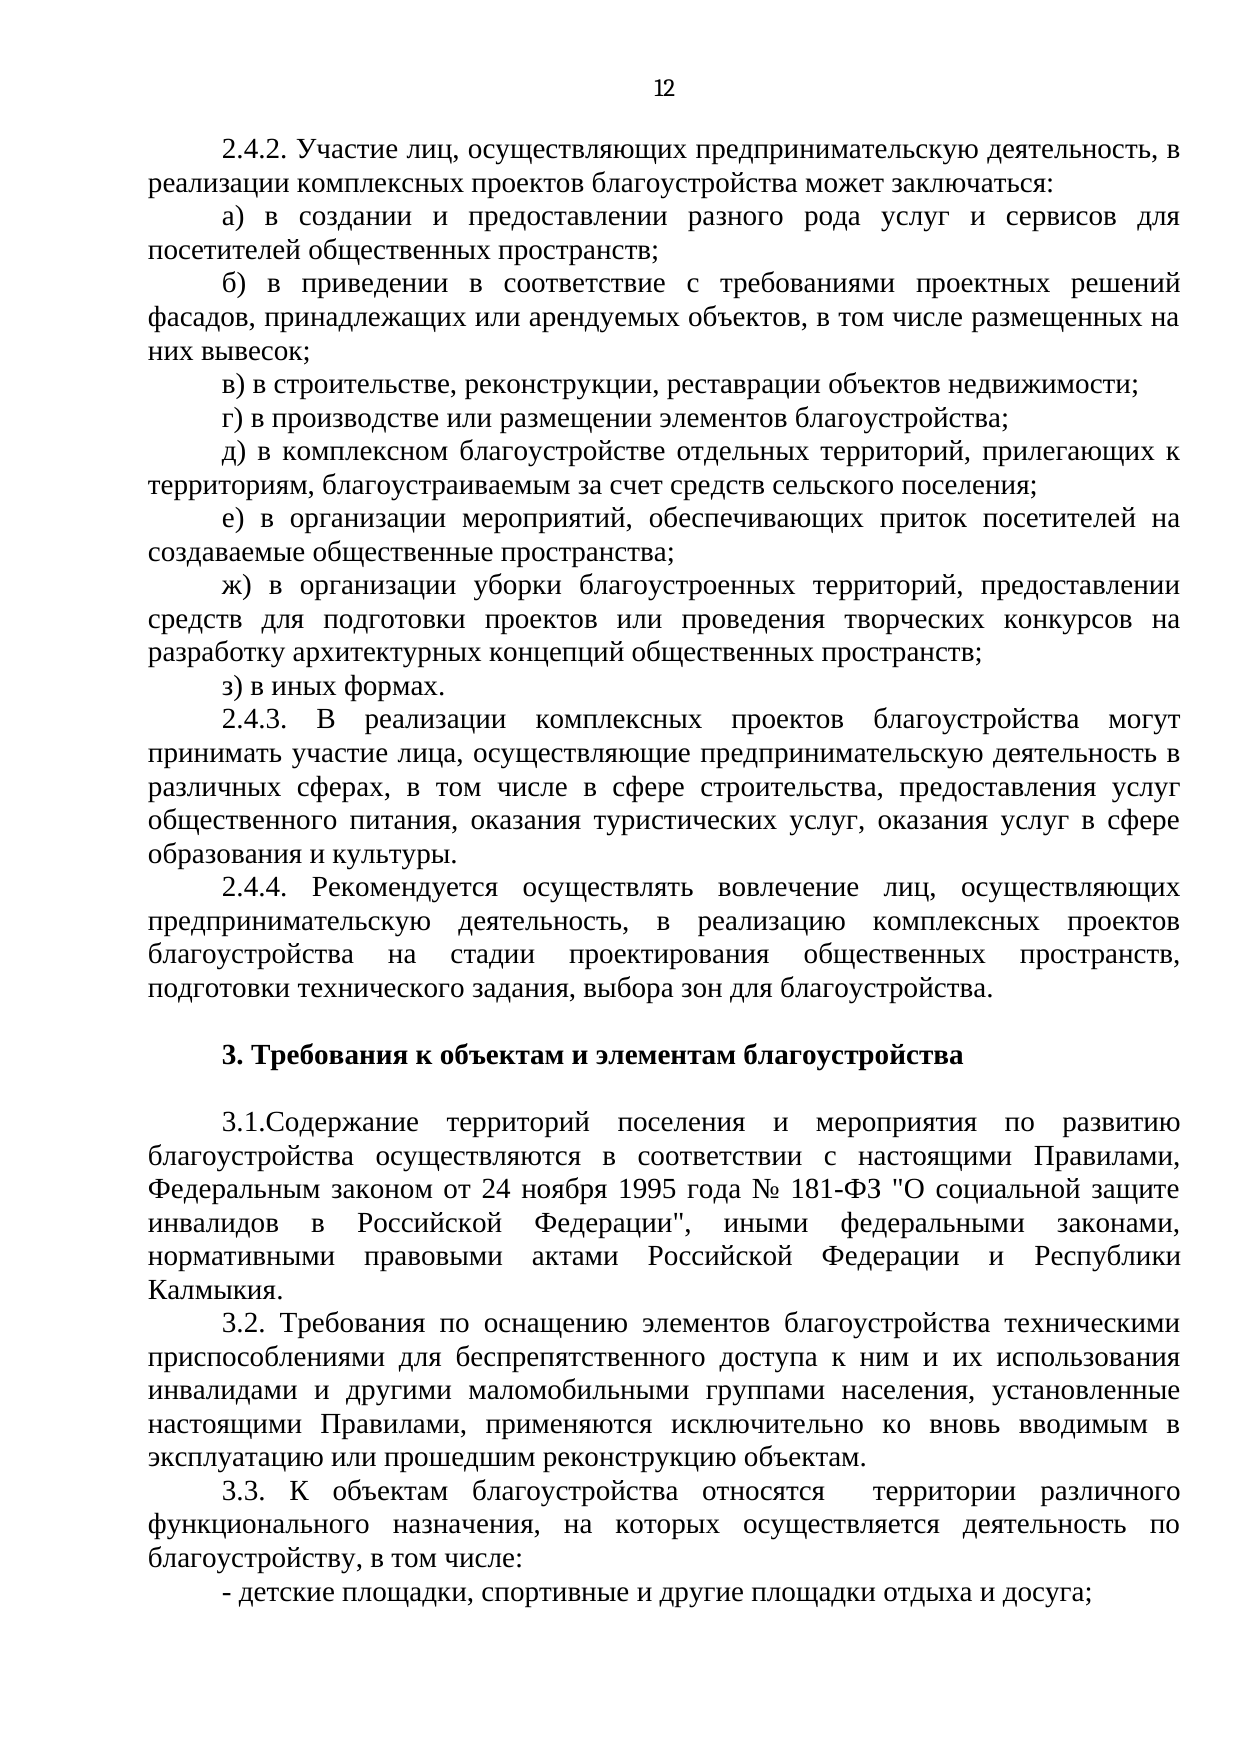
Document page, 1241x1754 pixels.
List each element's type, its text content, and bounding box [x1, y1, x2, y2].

text - детские площадки, спортивные и другие площадки отдыха и досуга; [148, 1574, 1181, 1607]
text 3.3. К объектам благоустройства относятся территории различного функционального назначения, на которых осуществляется деятельность по благоустройству, в том числе: [148, 1473, 1181, 1574]
text в) в строительстве, реконструкции, реставрации объектов недвижимости; [148, 366, 1181, 400]
text 2.4.4. Рекомендуется осуществлять вовлечение лиц, осуществляющих предпринимательскую деятельность, в реализацию комплексных проектов благоустройства на стадии проектирования общественных пространств, подготовки технического задания, выбора зон для благоустройства. [148, 869, 1181, 1003]
text е) в организации мероприятий, обеспечивающих приток посетителей на создаваемые общественные пространства; [148, 500, 1181, 567]
text ж) в организации уборки благоустроенных территорий, предоставлении средств для подготовки проектов или проведения творческих конкурсов на разработку архитектурных концепций общественных пространств; [148, 567, 1181, 668]
text 3. Требования к объектам и элементам благоустройства [148, 1037, 1181, 1071]
text 2.4.3. В реализации комплексных проектов благоустройства могут принимать участие лица, осуществляющие предпринимательскую деятельность в различных сферах, в том числе в сфере строительства, предоставления услуг общественного питания, оказания туристических услуг, оказания услуг в сфере образования и культуры. [148, 702, 1181, 869]
text 2.4.2. Участие лиц, осуществляющих предпринимательскую деятельность, в реализации комплексных проектов благоустройства может заключаться: [148, 131, 1181, 198]
text б) в приведении в соответствие с требованиями проектных решений фасадов, принадлежащих или арендуемых объектов, в том числе размещенных на них вывесок; [148, 266, 1181, 366]
text 3.2. Требования по оснащению элементов благоустройства техническими приспособлениями для беспрепятственного доступа к ним и их использования инвалидами и другими маломобильными группами населения, установленные настоящими Правилами, применяются исключительно ко вновь вводимым в эксплуатацию или прошедшим реконструкцию объектам. [148, 1305, 1181, 1473]
text г) в производстве или размещении элементов благоустройства; [148, 400, 1181, 433]
text д) в комплексном благоустройстве отдельных территорий, прилегающих к территориям, благоустраиваемым за счет средств сельского поселения; [148, 433, 1181, 500]
text 3.1.Содержание территорий поселения и мероприятия по развитию благоустройства осуществляются в соответствии с настоящими Правилами, Федеральным законом от 24 ноября 1995 года № 181-ФЗ "О социальной защите инвалидов в Российской Федерации", иными федеральными законами, нормативными правовыми актами Российской Федерации и Республики Калмыкия. [148, 1104, 1181, 1305]
text а) в создании и предоставлении разного рода услуг и сервисов для посетителей общественных пространств; [148, 198, 1181, 266]
text з) в иных формах. [148, 668, 1181, 702]
